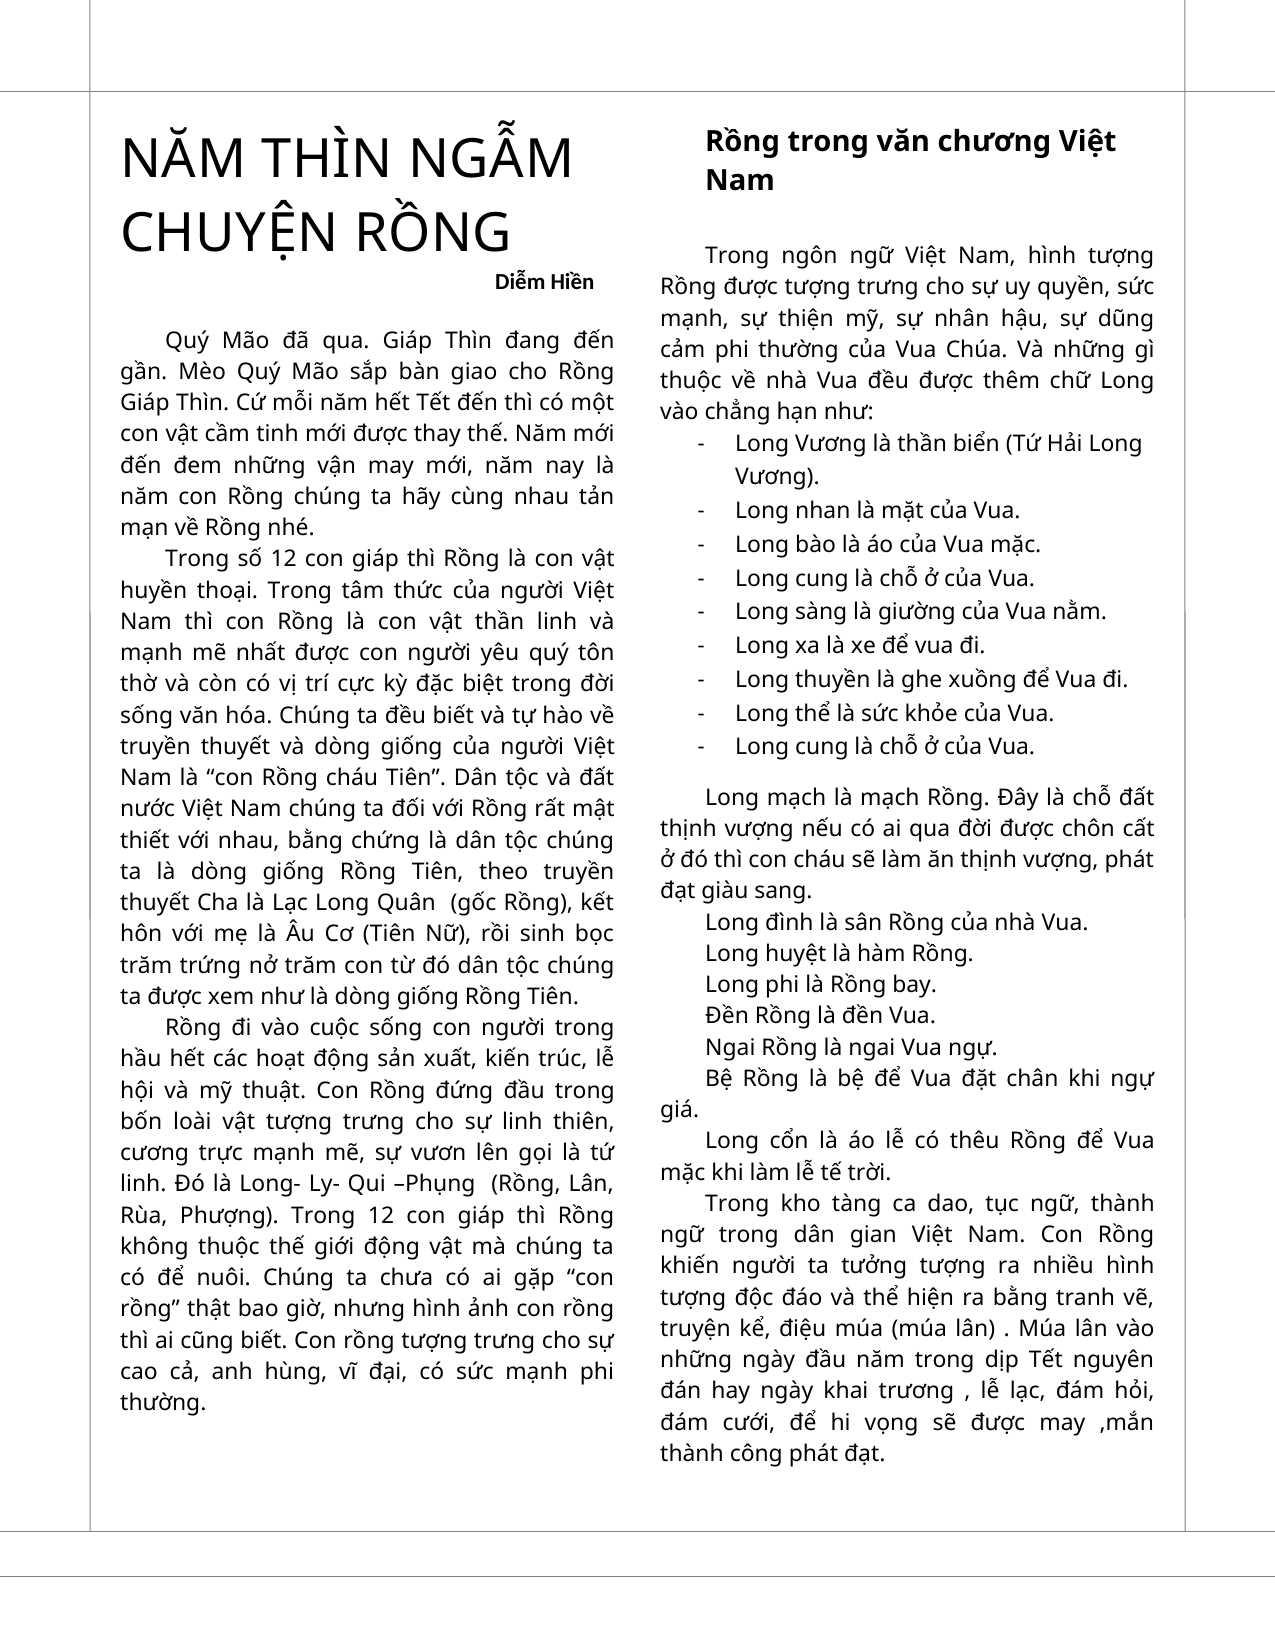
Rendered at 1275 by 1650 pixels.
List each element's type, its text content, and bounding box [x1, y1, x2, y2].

list Long bào là áo của Vua mặc. [697, 528, 1155, 559]
list Long xa là xe để vua đi. [697, 629, 1155, 660]
text Rồng đi vào cuộc sống con người trong hầu hết các hoạt động sản xuất, kiến trúc, lễ hội và mỹ thuật. Con Rồng đứng đầu trong bốn loài vật tượng trưng cho sự linh thiên, cương trực mạnh mẽ, sự vươn lên gọi là tứ linh. Đó là Long- Ly- Qui –Phụng (Rồng, Lân, Rùa, Phượng). Trong 12 con giáp thì Rồng không thuộc thế giới động vật mà chúng ta có để nuôi. Chúng ta chưa có ai gặp “con rồng” thật bao giờ, nhưng hình ảnh con rồng thì ai cũng biết. Con rồng tượng trưng cho sự cao cả, anh hùng, vĩ đại, có sức mạnh phi thường. [120, 1011, 615, 1417]
text Long cổn là áo lễ có thêu Rồng để Vua mặc khi làm lễ tế trời. [660, 1124, 1155, 1187]
text Long huyệt là hàm Rồng. [660, 937, 1155, 968]
text Diễm Hiền [495, 267, 615, 296]
list Long nhan là mặt của Vua. [697, 494, 1155, 525]
list Long cung là chỗ ở của Vua. [697, 730, 1155, 762]
list Long cung là chỗ ở của Vua. [697, 562, 1155, 593]
text Đền Rồng là đền Vua. [660, 999, 1155, 1031]
list Long thuyền là ghe xuồng để Vua đi. [697, 663, 1155, 694]
text Rồng trong văn chương Việt Nam [705, 120, 1155, 199]
text Long mạch là mạch Rồng. Đây là chỗ đất thịnh vượng nếu có ai qua đời được chôn cất ở đó thì con cháu sẽ làm ăn thịnh vượng, phát đạt giàu sang. [660, 781, 1155, 906]
text Ngai Rồng là ngai Vua ngự. [660, 1031, 1155, 1062]
text Long phi là Rồng bay. [660, 968, 1155, 999]
list Long Vương là thần biển (Tứ Hải Long Vương). [697, 427, 1155, 492]
text Quý Mão đã qua. Giáp Thìn đang đến gần. Mèo Quý Mão sắp bàn giao cho Rồng Giáp Thìn. Cứ mỗi năm hết Tết đến thì có một con vật cầm tinh mới được thay thế. Năm mới đến đem những vận may mới, năm nay là năm con Rồng chúng ta hãy cùng nhau tản mạn về Rồng nhé. [120, 323, 615, 542]
text Trong số 12 con giáp thì Rồng là con vật huyền thoại. Trong tâm thức của người Việt Nam thì con Rồng là con vật thần linh và mạnh mẽ nhất được con người yêu quý tôn thờ và còn có vị trí cực kỳ đặc biệt trong đời sống văn hóa. Chúng ta đều biết và tự hào về truyền thuyết và dòng giống của người Việt Nam là “con Rồng cháu Tiên”. Dân tộc và đất nước Việt Nam chúng ta đối với Rồng rất mật thiết với nhau, bằng chứng là dân tộc chúng ta là dòng giống Rồng Tiên, theo truyền thuyết Cha là Lạc Long Quân (gốc Rồng), kết hôn với mẹ là Âu Cơ (Tiên Nữ), rồi sinh bọc trăm trứng nở trăm con từ đó dân tộc chúng ta được xem như là dòng giống Rồng Tiên. [120, 542, 615, 1011]
list Long thể là sức khỏe của Vua. [697, 697, 1155, 728]
text Trong kho tàng ca dao, tục ngữ, thành ngữ trong dân gian Việt Nam. Con Rồng khiến người ta tưởng tượng ra nhiều hình tượng độc đáo và thể hiện ra bằng tranh vẽ, truyện kể, điệu múa (múa lân) . Múa lân vào những ngày đầu năm trong dịp Tết nguyên đán hay ngày khai trương , lễ lạc, đám hỏi, đám cưới, để hi vọng sẽ được may ,mắn thành công phát đạt. [660, 1187, 1155, 1468]
text NĂM THÌN NGẪM CHUYỆN RỒNG [120, 120, 615, 267]
text Trong ngôn ngữ Việt Nam, hình tượng Rồng được tượng trưng cho sự uy quyền, sức mạnh, sự thiện mỹ, sự nhân hậu, sự dũng cảm phi thường của Vua Chúa. Và những gì thuộc về nhà Vua đều được thêm chữ Long vào chẳng hạn như: [660, 239, 1155, 427]
text Long đình là sân Rồng của nhà Vua. [660, 906, 1155, 937]
list Long sàng là giường của Vua nằm. [697, 595, 1155, 627]
text Bệ Rồng là bệ để Vua đặt chân khi ngự giá. [660, 1062, 1155, 1124]
